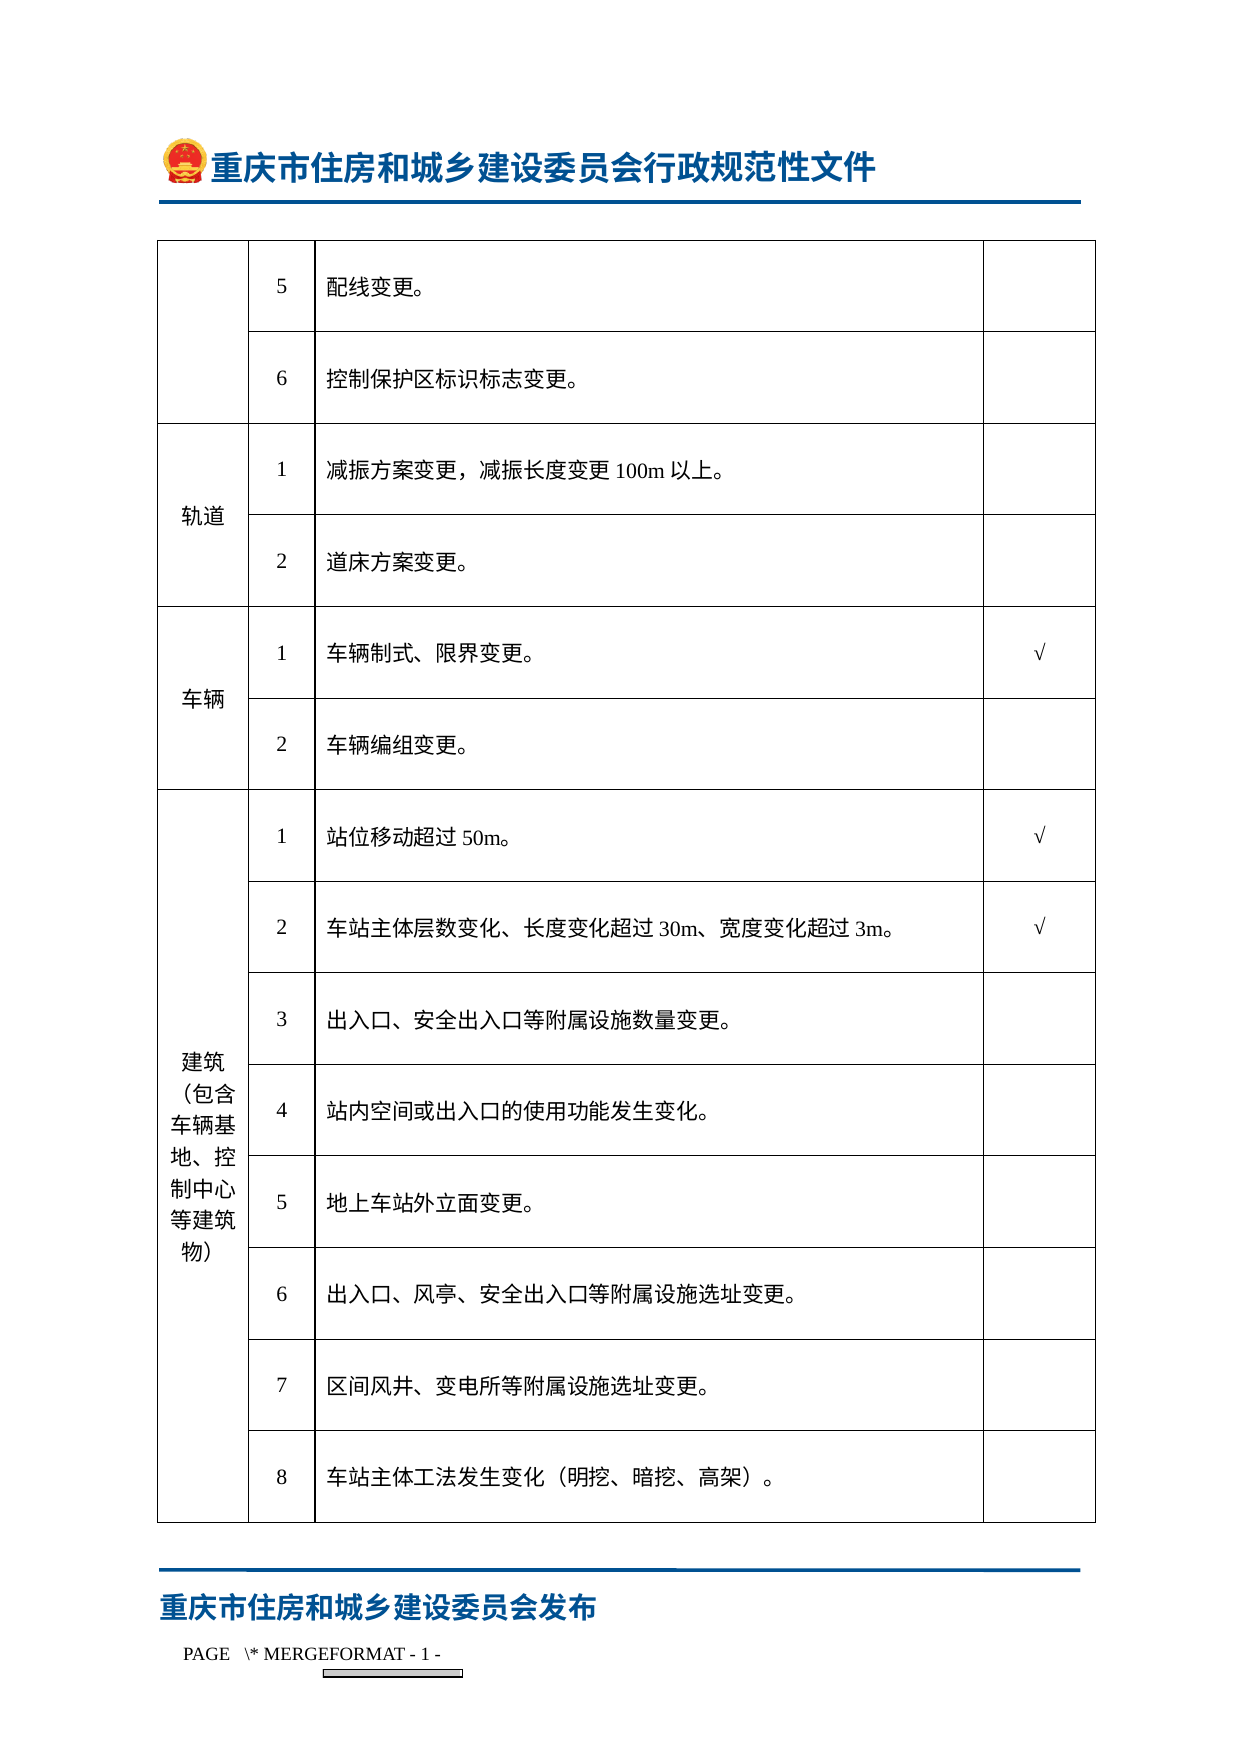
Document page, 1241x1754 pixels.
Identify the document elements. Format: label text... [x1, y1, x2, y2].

table_cell √ [984, 607, 1095, 697]
table_cell [984, 1431, 1095, 1522]
table_cell 6 [249, 332, 314, 423]
table_cell 5 [249, 1156, 314, 1247]
table_cell 车站主体层数变化、长度变化超过30m、宽度变化超过3m。 [316, 882, 983, 972]
table_cell 车辆 [158, 607, 248, 789]
table_cell 配线变更。 [316, 241, 983, 331]
table_cell [984, 515, 1095, 606]
table_cell [984, 973, 1095, 1064]
table_cell 5 [249, 241, 314, 331]
table_cell [984, 1340, 1095, 1430]
table_cell 站内空间或出入口的使用功能发生变化。 [316, 1065, 983, 1155]
table_cell 4 [249, 1065, 314, 1155]
table_cell [984, 1156, 1095, 1247]
table_cell [984, 241, 1095, 331]
table_cell √ [984, 790, 1095, 881]
table_cell [984, 1065, 1095, 1155]
picture [159, 136, 210, 187]
table_cell 车辆制式、限界变更。 [316, 607, 983, 697]
table_cell [984, 332, 1095, 423]
table_cell 轨道 [158, 424, 248, 606]
table_cell [984, 699, 1095, 789]
table_cell 3 [249, 973, 314, 1064]
table_cell 车站主体工法发生变化（明挖、暗挖、高架）。 [316, 1431, 983, 1522]
table_cell √ [984, 882, 1095, 972]
table_cell 车辆编组变更。 [316, 699, 983, 789]
table_cell 区间风井、变电所等附属设施选址变更。 [316, 1340, 983, 1430]
table_cell 出入口、风亭、安全出入口等附属设施选址变更。 [316, 1248, 983, 1338]
table_cell 1 [249, 424, 314, 514]
table_cell 1 [249, 790, 314, 881]
table_cell 6 [249, 1248, 314, 1338]
table_cell 地上车站外立面变更。 [316, 1156, 983, 1247]
table_cell 1 [249, 607, 314, 697]
table_cell 7 [249, 1340, 314, 1430]
table_cell 2 [249, 515, 314, 606]
table_cell 2 [249, 699, 314, 789]
table_cell 控制保护区标识标志变更。 [316, 332, 983, 423]
table_cell 道床方案变更。 [316, 515, 983, 606]
table_cell 2 [249, 882, 314, 972]
table_cell 减振方案变更，减振长度变更100m以上。 [316, 424, 983, 514]
table_cell [984, 1248, 1095, 1338]
table_cell 出入口、安全出入口等附属设施数量变更。 [316, 973, 983, 1064]
table_cell 站位移动超过50m。 [316, 790, 983, 881]
table_cell 8 [249, 1431, 314, 1522]
table_cell [984, 424, 1095, 514]
table_cell 建筑（包含车辆基地、控制中心等建筑物） [158, 790, 248, 1522]
